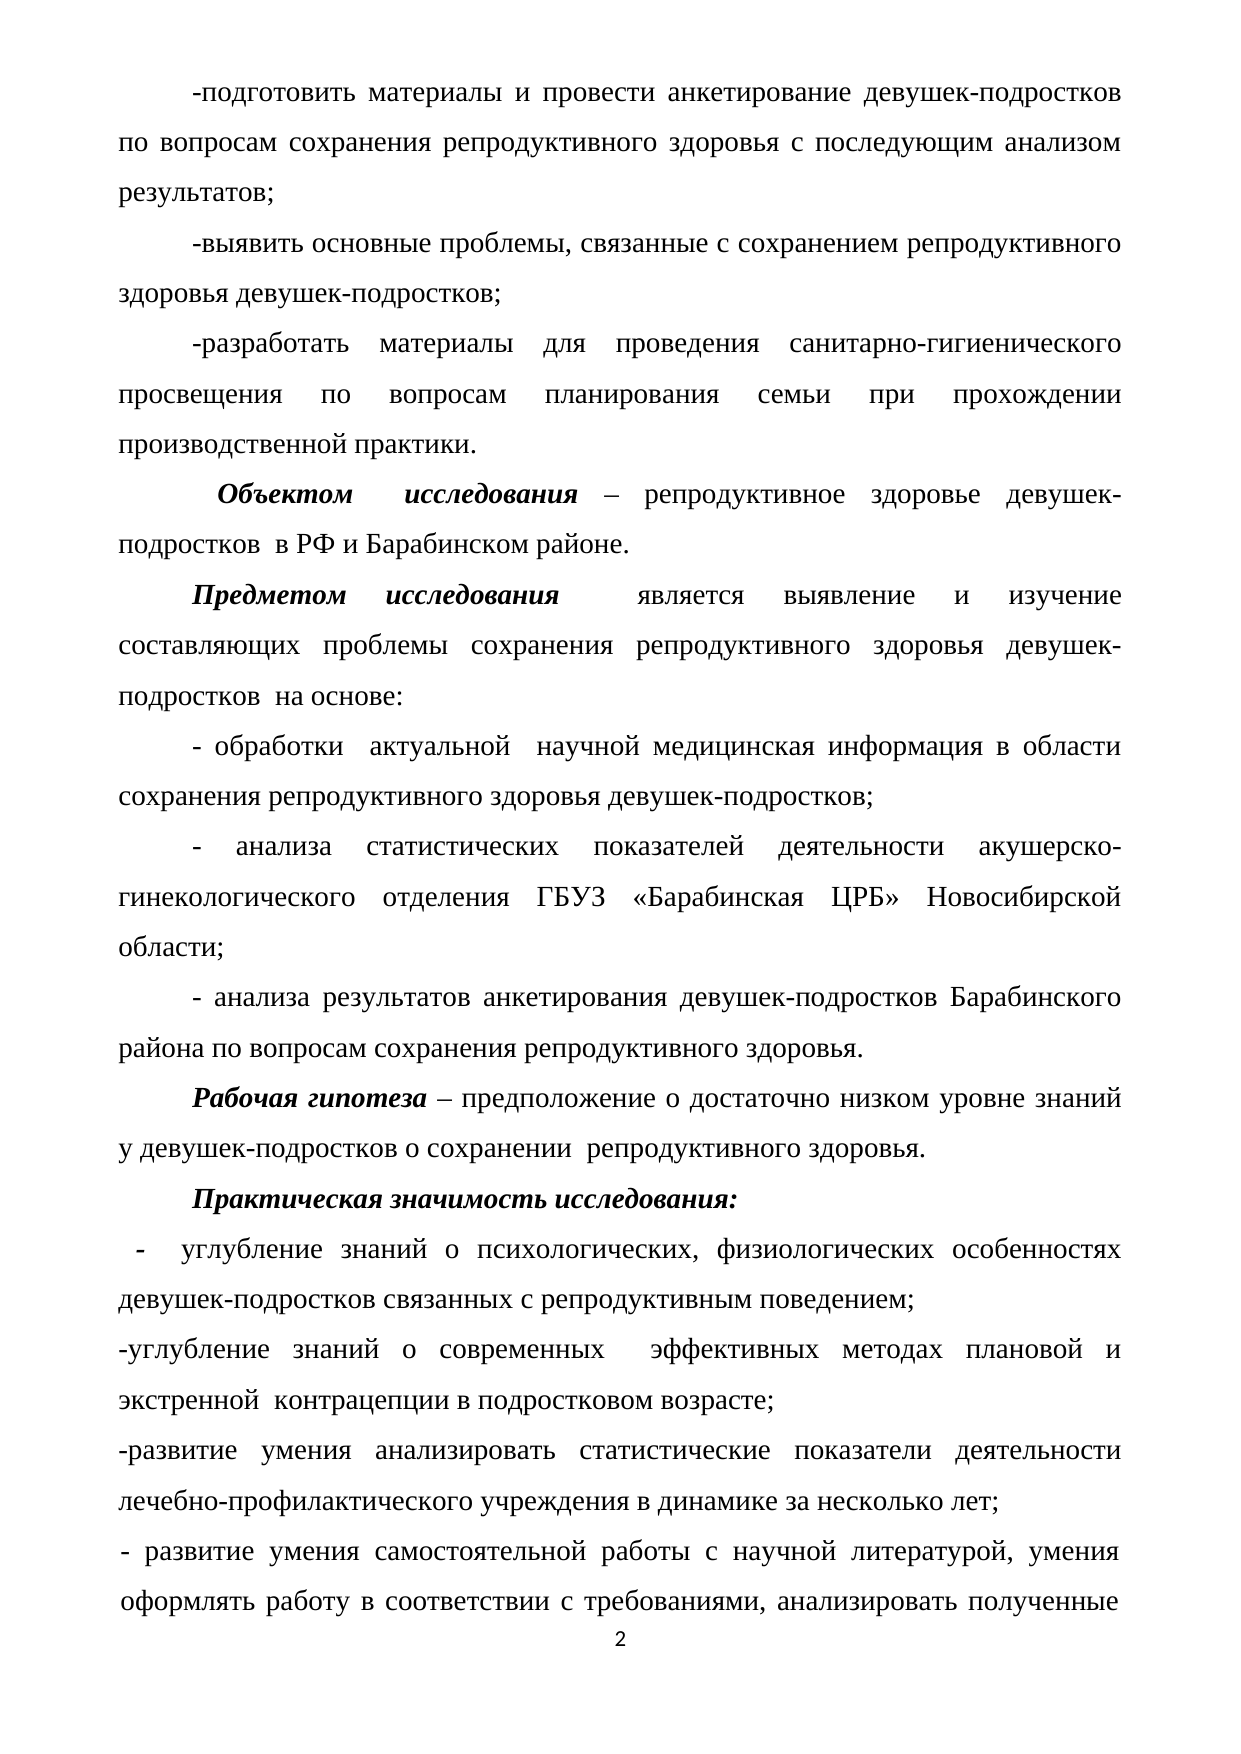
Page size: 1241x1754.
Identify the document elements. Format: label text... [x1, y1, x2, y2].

text Объектом исследования – репродуктивное здоровье девушек-подростков в РФ и Барабинском районе. [118, 476, 1122, 560]
text -выявить основные проблемы, связанные с сохранением репродуктивного здоровья девушек-подростков; [118, 225, 1122, 309]
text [120, 1533, 1120, 1617]
text Практическая значимость исследования: [118, 1181, 1122, 1214]
text -разработать материалы для проведения санитарно-гигиенического просвещения по вопросам планирования семьи при прохождении производственной практики. [118, 325, 1122, 459]
text -подготовить материалы и провести анкетирование девушек-подростков по вопросам сохранения репродуктивного здоровья с последующим анализом результатов; [118, 74, 1122, 208]
text - обработки актуальной научной медицинская информация в области сохранения репродуктивного здоровья девушек-подростков; [118, 728, 1122, 812]
text - углубление знаний о психологических, физиологических особенностях девушек-подростков связанных с репродуктивным поведением; [118, 1231, 1122, 1315]
text Предметом исследования является выявление и изучение составляющих проблемы сохранения репродуктивного здоровья девушек-подростков на основе: [118, 577, 1122, 711]
text -углубление знаний о современных эффективных методах плановой и экстренной контрацепции в подростковом возрасте; [118, 1332, 1122, 1416]
text -развитие умения анализировать статистические показатели деятельности лечебно-профилактического учреждения в динамике за несколько лет; [118, 1432, 1122, 1516]
text Рабочая гипотеза – предположение о достаточно низком уровне знаний у девушек-подростков о сохранении репродуктивного здоровья. [118, 1080, 1122, 1164]
text - анализа результатов анкетирования девушек-подростков Барабинского района по вопросам сохранения репродуктивного здоровья. [118, 979, 1122, 1063]
text - анализа статистических показателей деятельности акушерско-гинекологического отделения ГБУЗ «Барабинская ЦРБ» Новосибирской области; [118, 828, 1122, 963]
